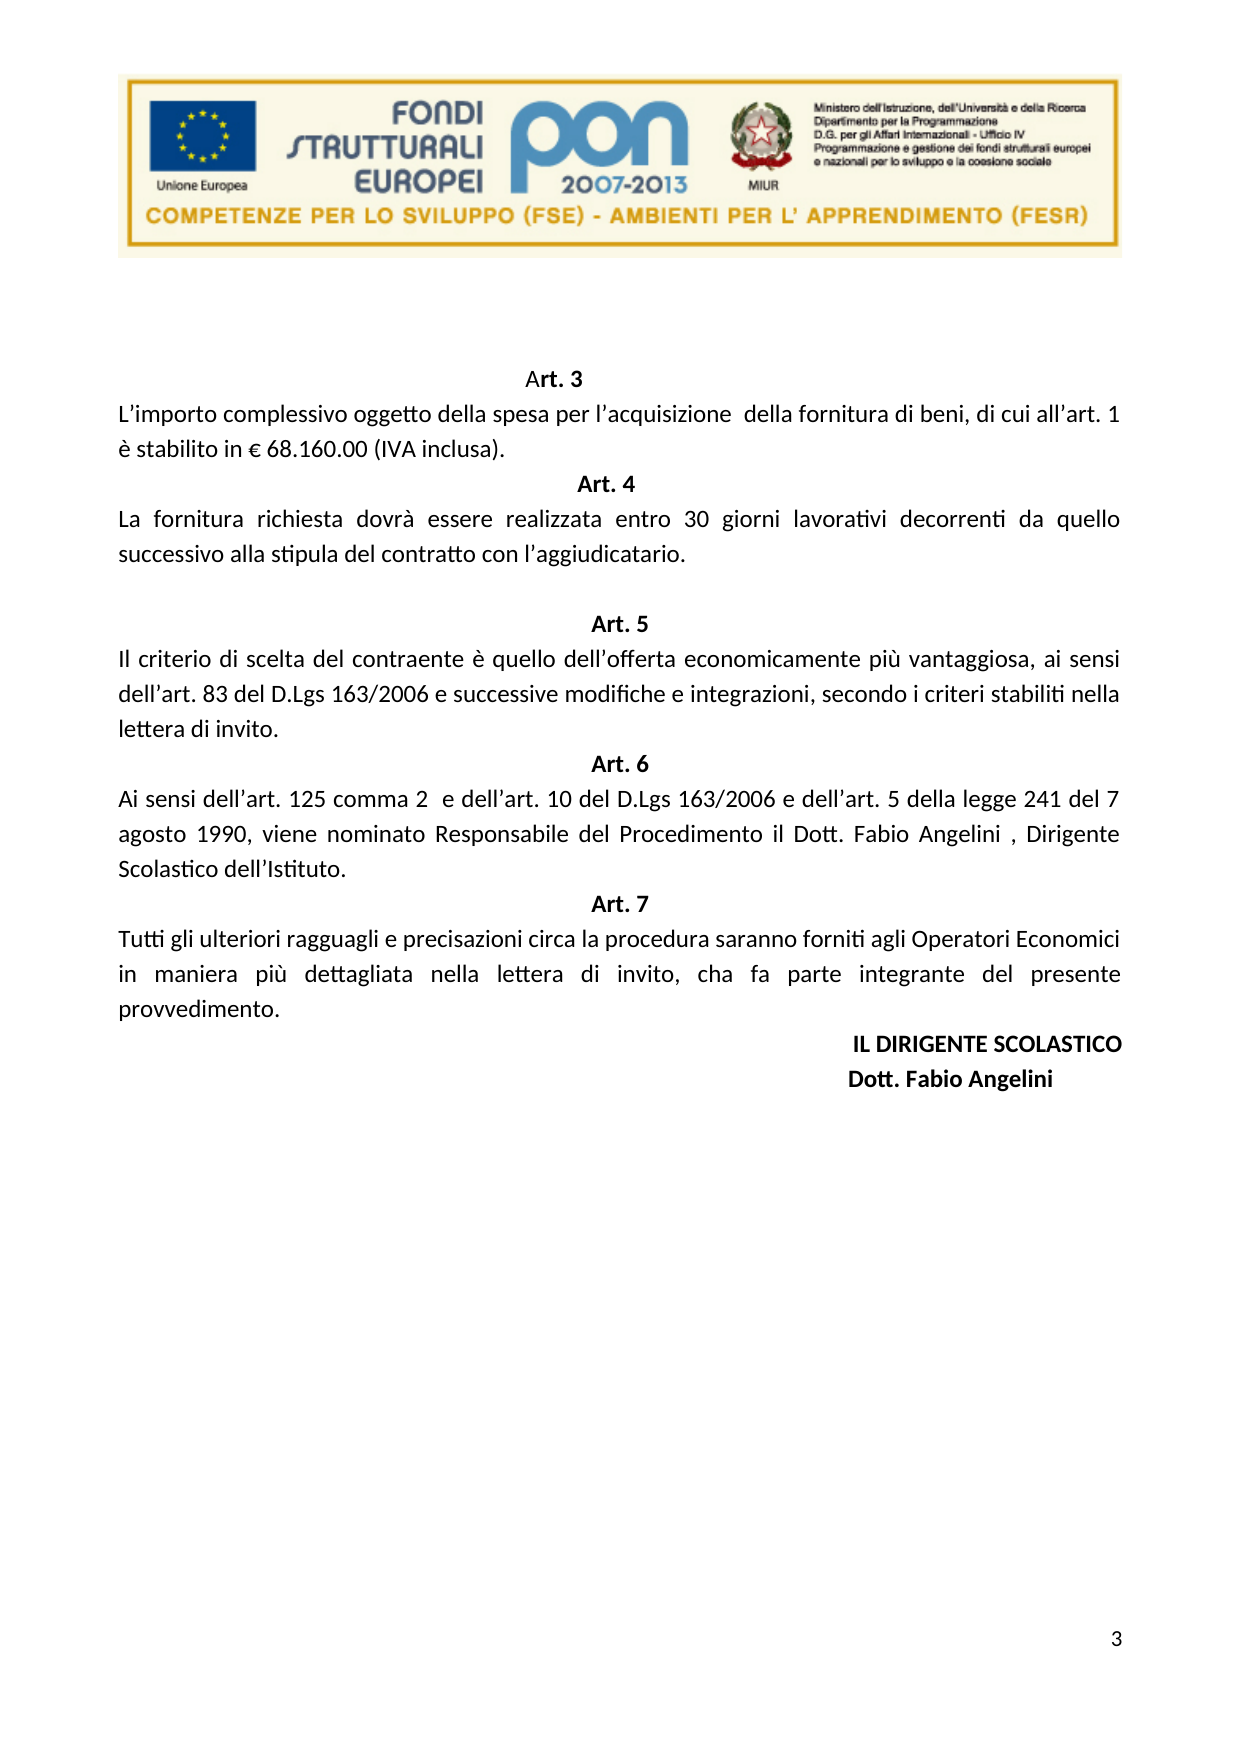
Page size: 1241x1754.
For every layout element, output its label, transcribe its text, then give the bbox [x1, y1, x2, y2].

text La fornitura richiesta dovrà essere realizzata entro 30 giorni lavorativi decorrenti da quello successivo alla stipula del contratto con l’aggiudicatario. [118, 503, 1122, 568]
text Il criterio di scelta del contraente è quello dell’offerta economicamente più vantaggiosa, ai sensi dell’art. 83 del D.Lgs 163/2006 e successive modifiche e integrazioni, secondo i criteri stabiliti nella lettera di invito. [118, 643, 1122, 743]
text Art. 7 [118, 888, 1122, 918]
text L’importo complessivo oggetto della spesa per l’acquisizione della fornitura di beni, di cui all’art. 1 è stabilito in € 68.160.00 (IVA inclusa). [118, 398, 1122, 463]
text Art. 6 [118, 748, 1122, 778]
text Tutti gli ulteriori ragguagli e precisazioni circa la procedura saranno forniti agli Operatori Economici in maniera più dettagliata nella lettera di invito, cha fa parte integrante del presente provvedimento. [118, 923, 1122, 1023]
text IL DIRIGENTE SCOLASTICO [118, 1028, 1122, 1058]
text Art. 5 [118, 608, 1122, 638]
picture [118, 73, 1123, 258]
text Dott. Fabio Angelini [118, 1063, 1122, 1093]
text Art. 4 [487, 468, 1122, 498]
text Art. 3 [118, 363, 1122, 393]
text Ai sensi dell’art. 125 comma 2 e dell’art. 10 del D.Lgs 163/2006 e dell’art. 5 della legge 241 del 7 agosto 1990, viene nominato Responsabile del Procedimento il Dott. Fabio Angelini , Dirigente Scolastico dell’Istituto. [118, 783, 1122, 883]
